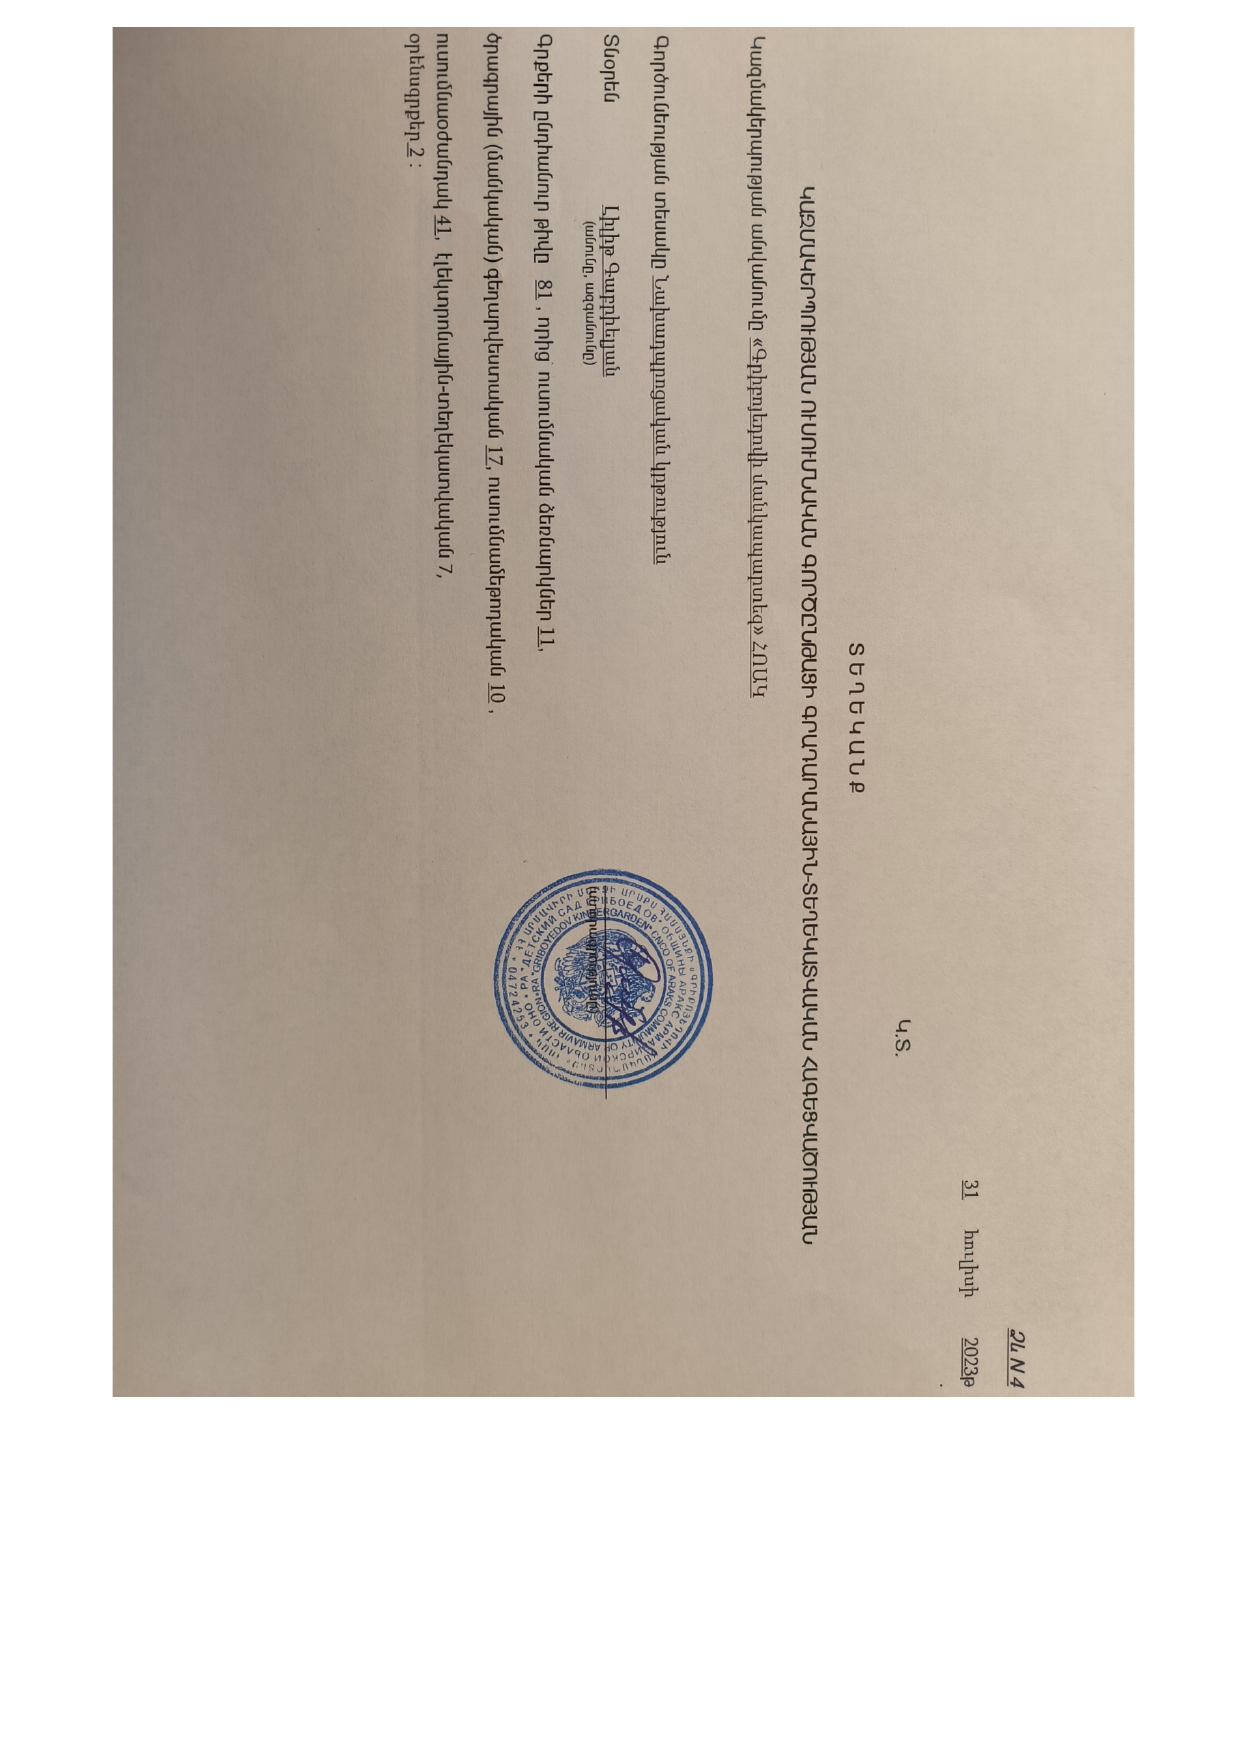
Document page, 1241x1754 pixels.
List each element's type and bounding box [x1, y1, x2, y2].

picture [112, 27, 1135, 1397]
